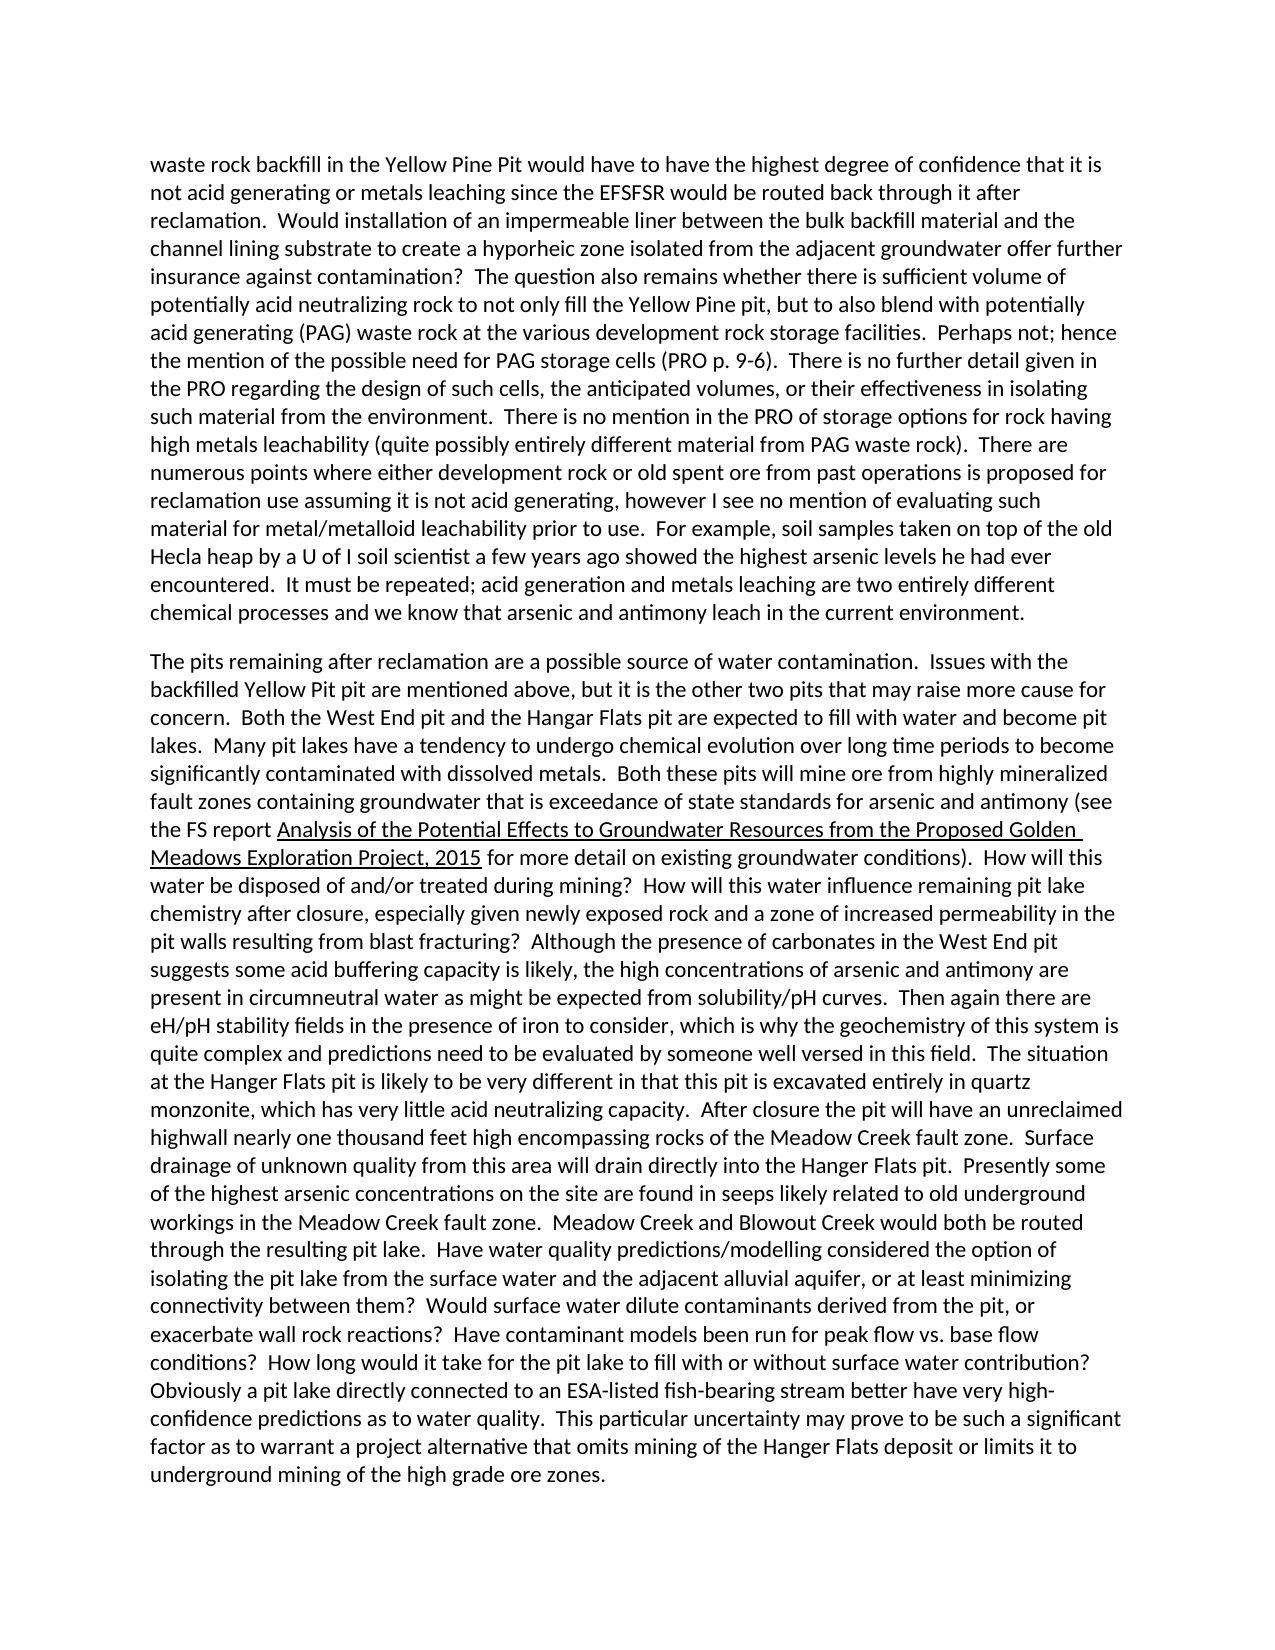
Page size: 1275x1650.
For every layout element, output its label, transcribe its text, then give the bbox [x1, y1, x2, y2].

text The pits remaining after reclamation are a possible source of water contamination. Issues with the backfilled Yellow Pit pit are mentioned above, but it is the other two pits that may raise more cause for concern. Both the West End pit and the Hangar Flats pit are expected to fill with water and become pit lakes. Many pit lakes have a tendency to undergo chemical evolution over long time periods to become significantly contaminated with dissolved metals. Both these pits will mine ore from highly mineralized fault zones containing groundwater that is exceedance of state standards for arsenic and antimony (see the FS report Analysis of the Potential Effects to Groundwater Resources from the Proposed Golden Meadows Exploration Project, 2015 for more detail on existing groundwater conditions). How will this water be disposed of and/or treated during mining? How will this water influence remaining pit lake chemistry after closure, especially given newly exposed rock and a zone of increased permeability in the pit walls resulting from blast fracturing? Although the presence of carbonates in the West End pit suggests some acid buffering capacity is likely, the high concentrations of arsenic and antimony are present in circumneutral water as might be expected from solubility/pH curves. Then again there are eH/pH stability fields in the presence of iron to consider, which is why the geochemistry of this system is quite complex and predictions need to be evaluated by someone well versed in this field. The situation at the Hanger Flats pit is likely to be very different in that this pit is excavated entirely in quartz monzonite, which has very little acid neutralizing capacity. After closure the pit will have an unreclaimed highwall nearly one thousand feet high encompassing rocks of the Meadow Creek fault zone. Surface drainage of unknown quality from this area will drain directly into the Hanger Flats pit. Presently some of the highest arsenic concentrations on the site are found in seeps likely related to old underground workings in the Meadow Creek fault zone. Meadow Creek and Blowout Creek would both be routed through the resulting pit lake. Have water quality predictions/modelling considered the option of isolating the pit lake from the surface water and the adjacent alluvial aquifer, or at least minimizing connectivity between them? Would surface water dilute contaminants derived from the pit, or exacerbate wall rock reactions? Have contaminant models been run for peak flow vs. base flow conditions? How long would it take for the pit lake to fill with or without surface water contribution? Obviously a pit lake directly connected to an ESA-listed fish-bearing stream better have very high-confidence predictions as to water quality. This particular uncertainty may prove to be such a significant factor as to warrant a project alternative that omits mining of the Hanger Flats deposit or limits it to underground mining of the high grade ore zones. [150, 647, 1125, 1488]
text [150, 150, 1125, 626]
